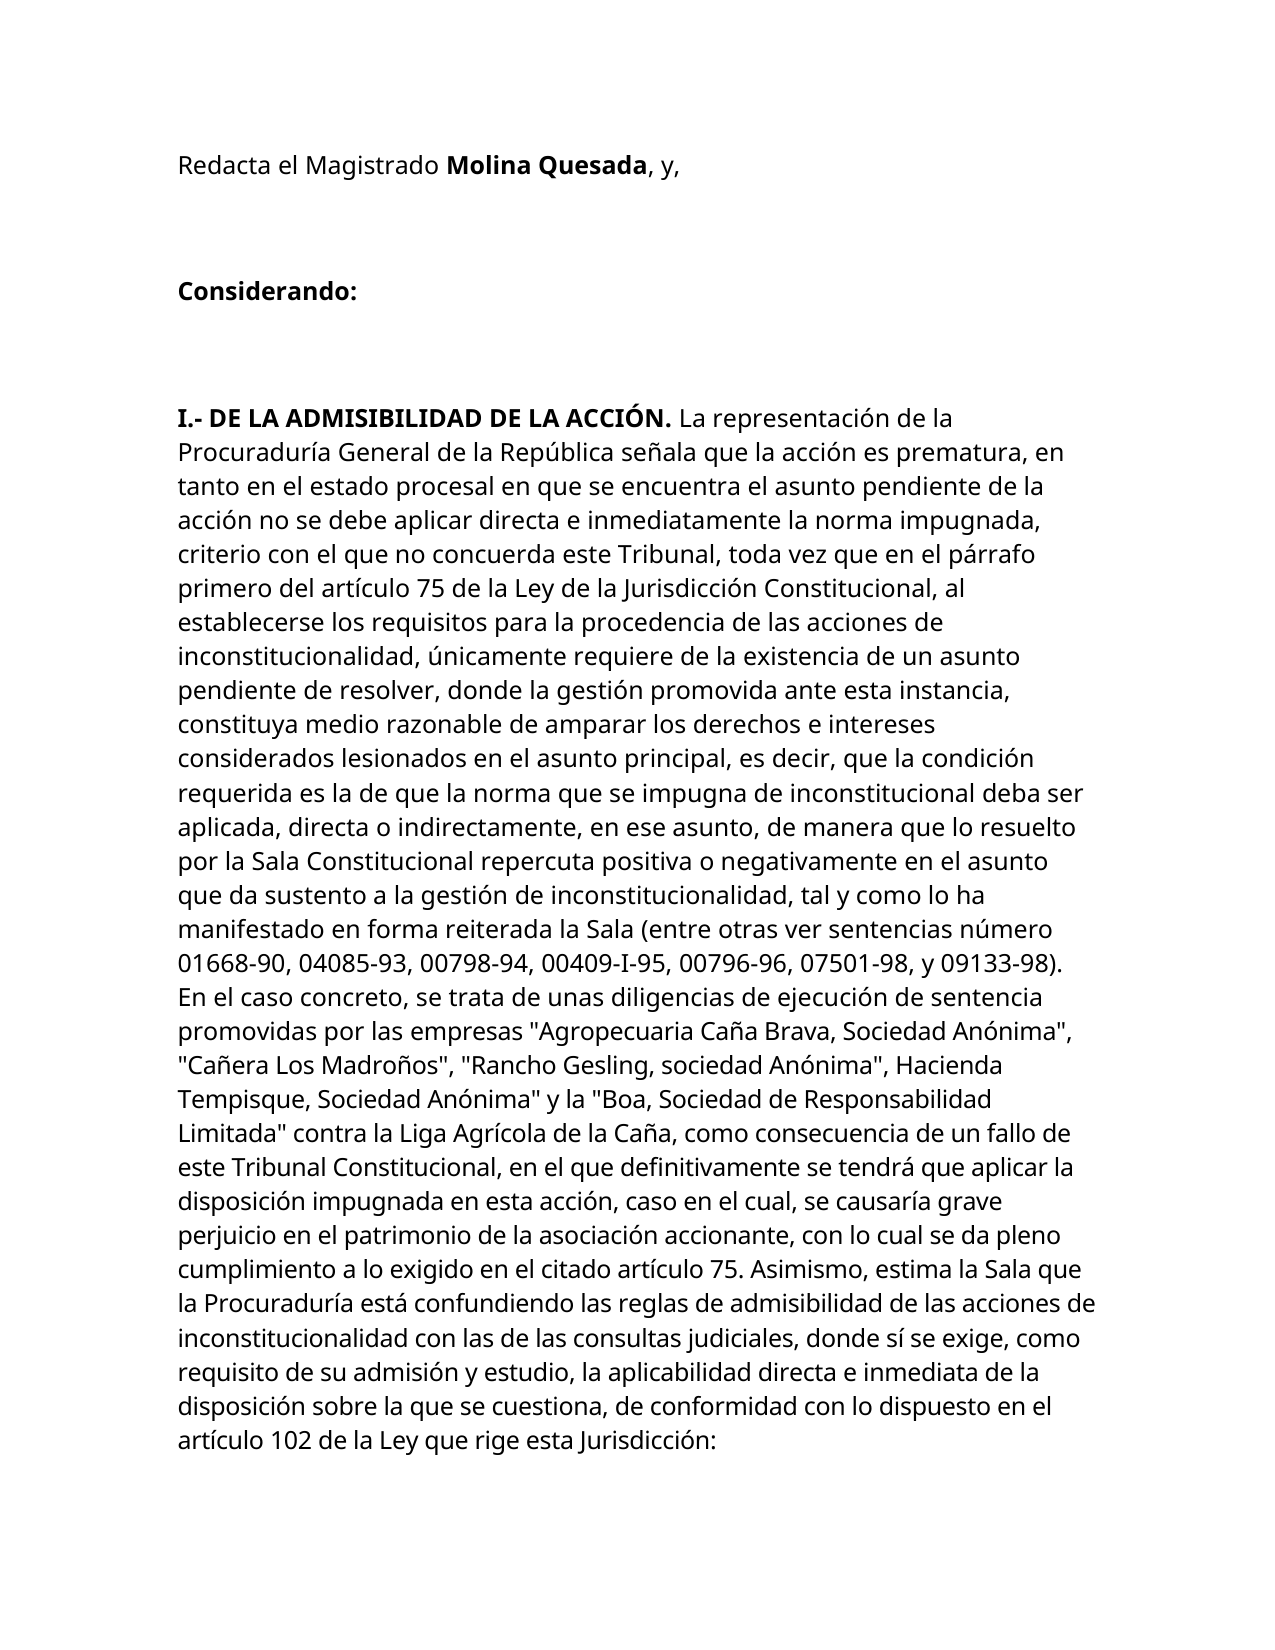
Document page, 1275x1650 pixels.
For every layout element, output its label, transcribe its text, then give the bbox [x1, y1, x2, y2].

text Redacta el Magistrado Molina Quesada, y, [177, 148, 1098, 182]
text I.- DE LA admisibilidad DE LA ACCIÓN. La representación de la Procuraduría General de la República señala que la acción es prematura, en tanto en el estado procesal en que se encuentra el asunto pendiente de la acción no se debe aplicar directa e inmediatamente la norma impugnada, criterio con el que no concuerda este Tribunal, toda vez que en el párrafo primero del artículo 75 de la Ley de la Jurisdicción Constitucional, al establecerse los requisitos para la procedencia de las acciones de inconstitucionalidad, únicamente requiere de la existencia de un asunto pendiente de resolver, donde la gestión promovida ante esta instancia, constituya medio razonable de amparar los derechos e intereses considerados lesionados en el asunto principal, es decir, que la condición requerida es la de que la norma que se impugna de inconstitucional deba ser aplicada, directa o indirectamente, en ese asunto, de manera que lo resuelto por la Sala Constitucional repercuta positiva o negativamente en el asunto que da sustento a la gestión de inconstitucionalidad, tal y como lo ha manifestado en forma reiterada la Sala (entre otras ver sentencias número 01668-90, 04085-93, 00798-94, 00409-I-95, 00796-96, 07501-98, y 09133-98). En el caso concreto, se trata de unas diligencias de ejecución de sentencia promovidas por las empresas "Agropecuaria Caña Brava, Sociedad Anónima", "Cañera Los Madroños", "Rancho Gesling, sociedad Anónima", Hacienda Tempisque, Sociedad Anónima" y la "Boa, Sociedad de Responsabilidad Limitada" contra la Liga Agrícola de la Caña, como consecuencia de un fallo de este Tribunal Constitucional, en el que definitivamente se tendrá que aplicar la disposición impugnada en esta acción, caso en el cual, se causaría grave perjuicio en el patrimonio de la asociación accionante, con lo cual se da pleno cumplimiento a lo exigido en el citado artículo 75. Asimismo, estima la Sala que la Procuraduría está confundiendo las reglas de admisibilidad de las acciones de inconstitucionalidad con las de las consultas judiciales, donde sí se exige, como requisito de su admisión y estudio, la aplicabilidad directa e inmediata de la disposición sobre la que se cuestiona, de conformidad con lo dispuesto en el artículo 102 de la Ley que rige esta Jurisdicción: [177, 401, 1098, 1456]
text Considerando: [177, 274, 1098, 308]
